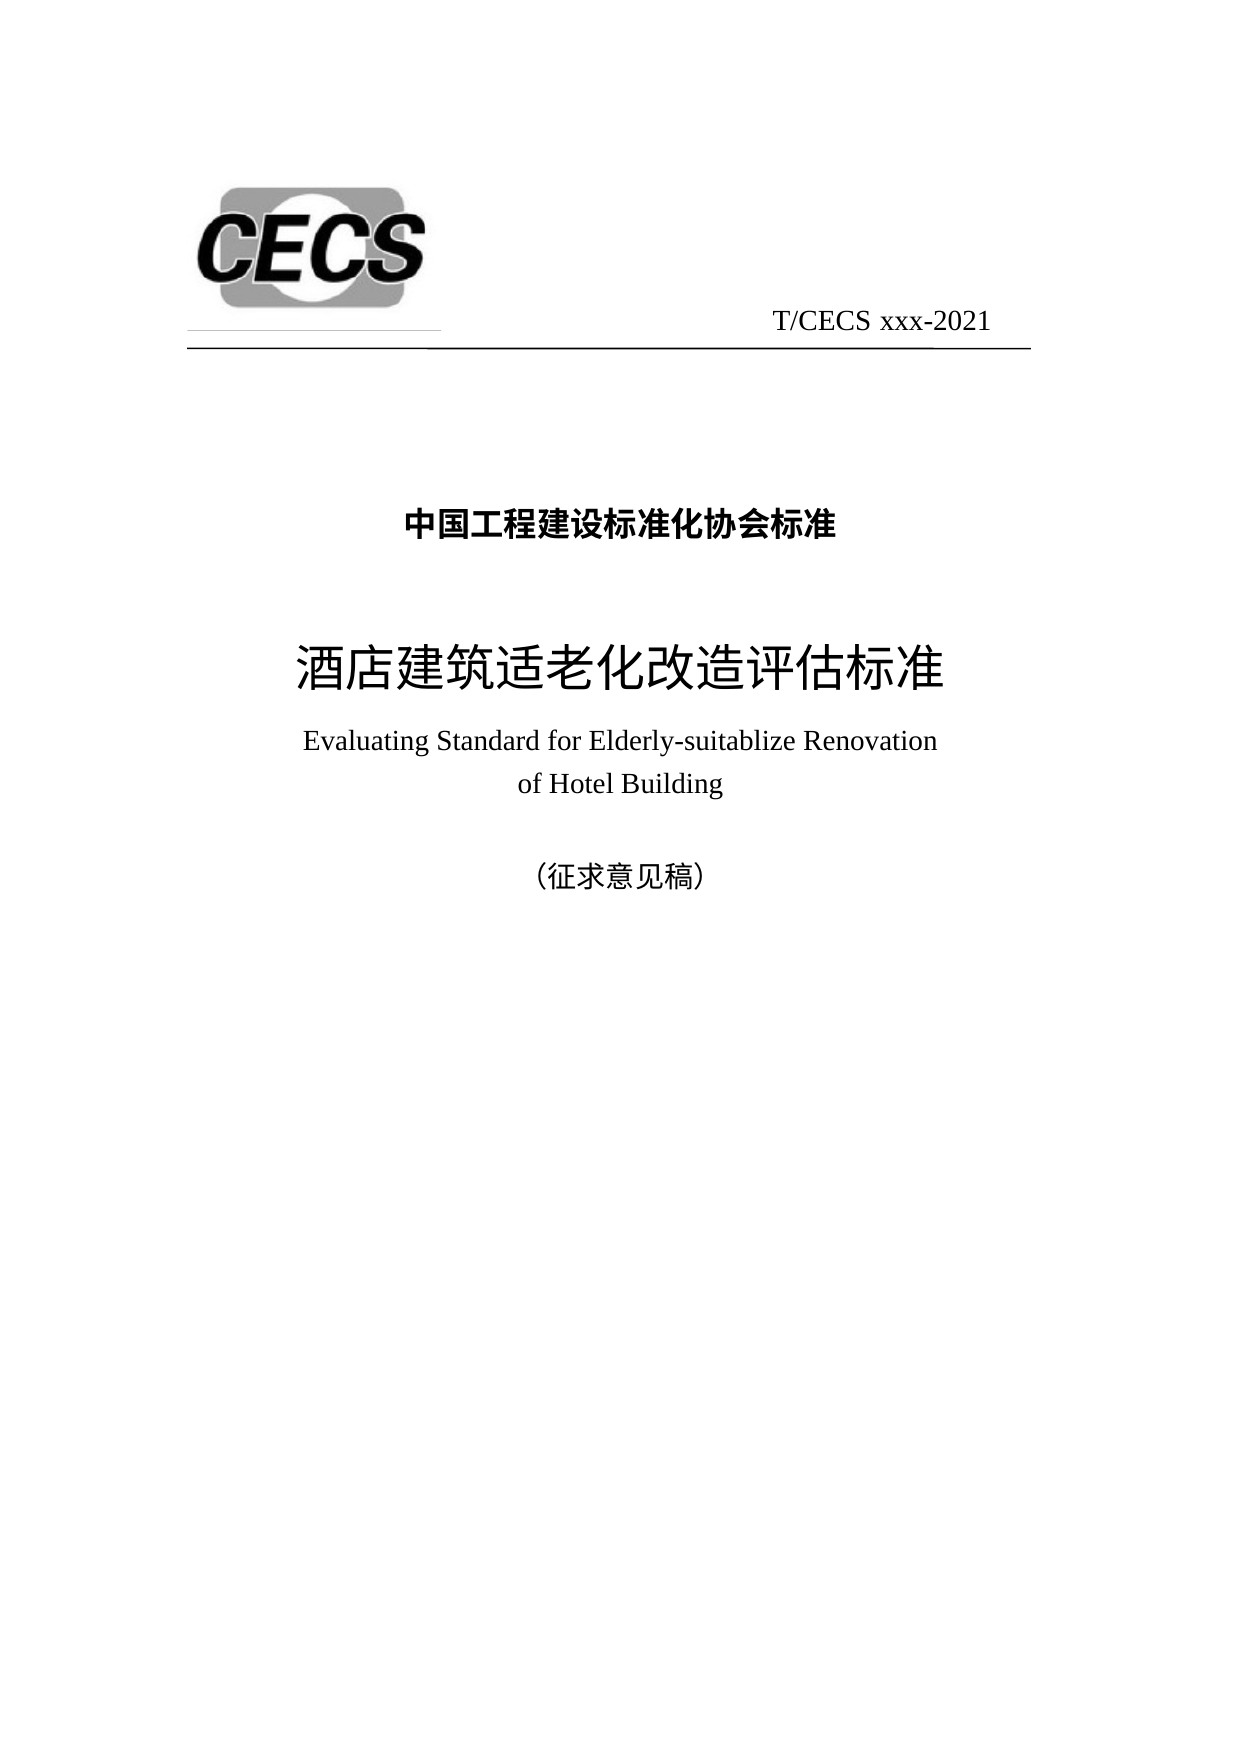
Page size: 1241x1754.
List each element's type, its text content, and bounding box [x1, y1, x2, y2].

text （征求意见稿） [187, 853, 1053, 896]
text 中国工程建设标准化协会标准 [187, 498, 1053, 546]
picture [187, 162, 442, 331]
text 酒店建筑适老化改造评估标准 [187, 629, 1053, 701]
text Evaluating Standard for Elderly-suitablize Renovation [187, 723, 1053, 756]
text of Hotel Building [187, 766, 1053, 800]
